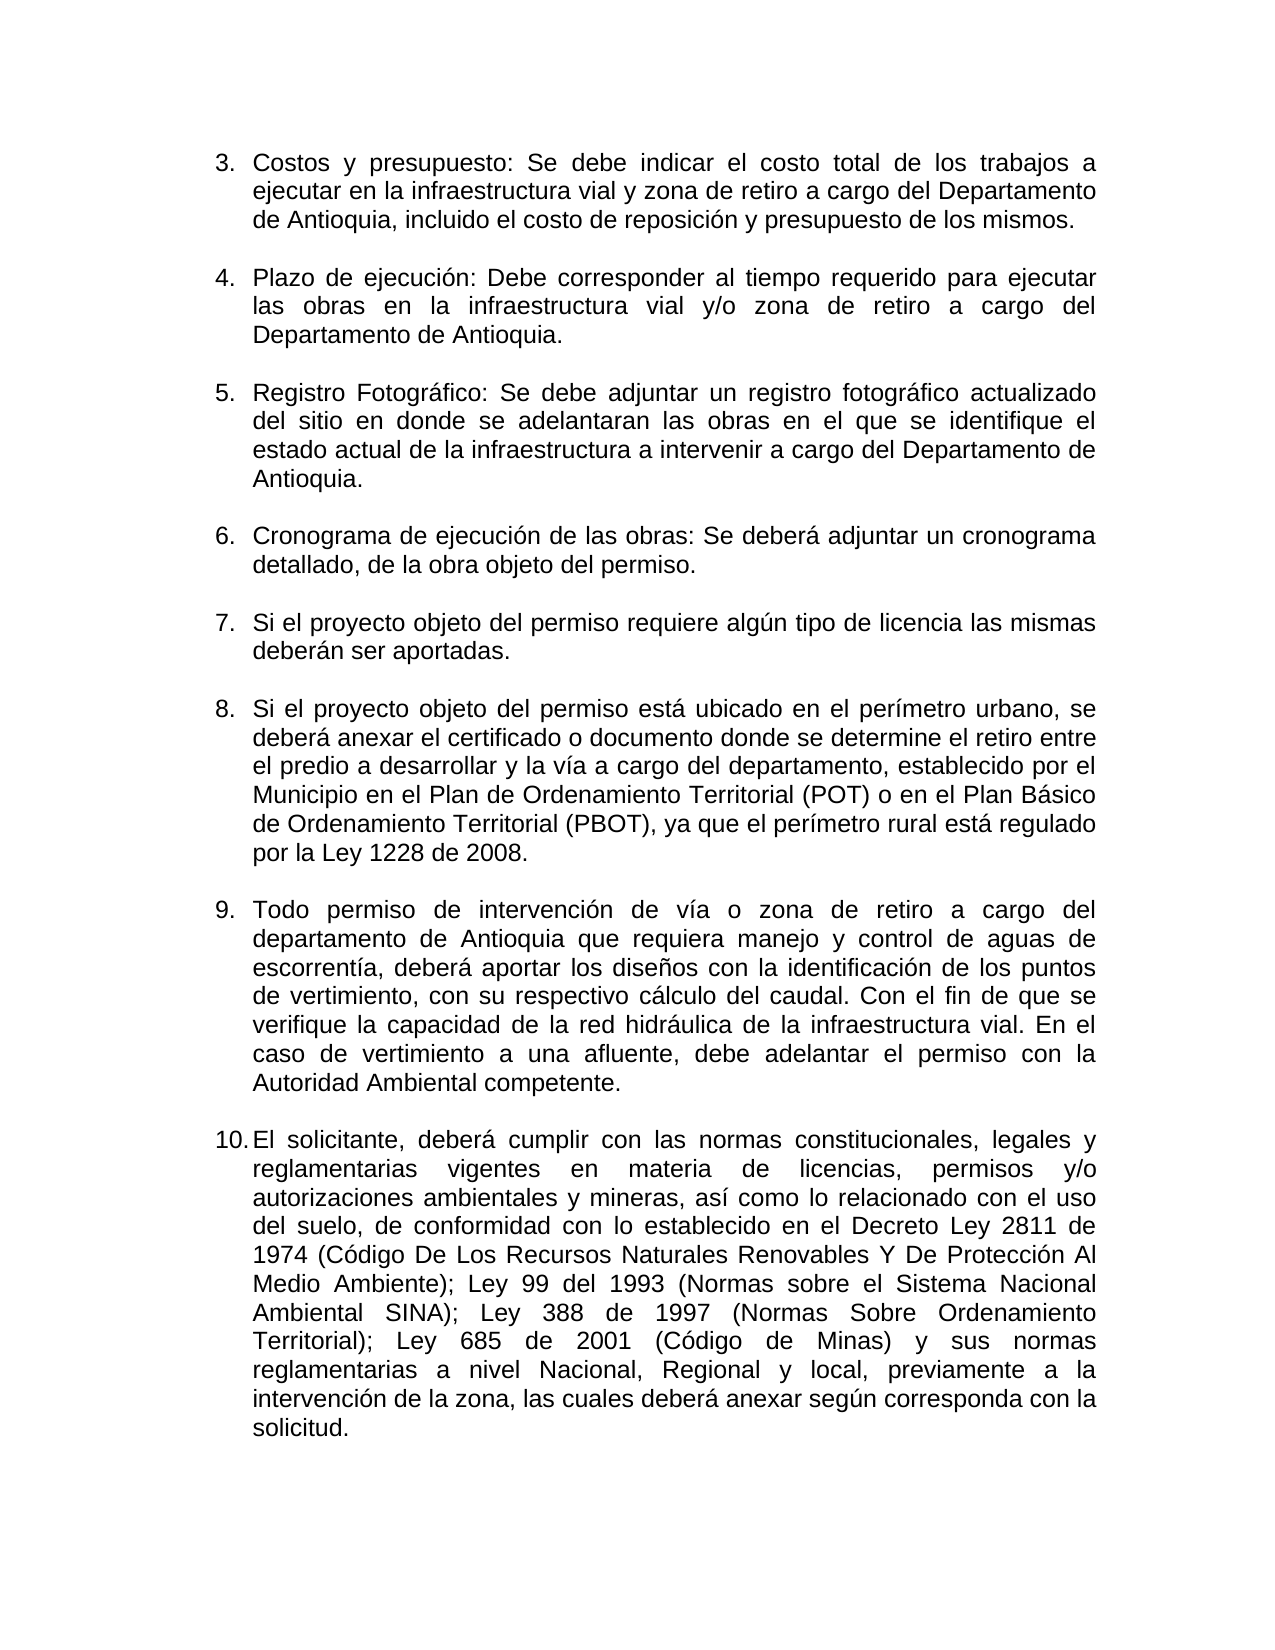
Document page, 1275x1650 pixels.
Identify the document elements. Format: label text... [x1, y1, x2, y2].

list Plazo de ejecución: Debe corresponder al tiempo requerido para ejecutar las obras en la infraestructura vial y/o zona de retiro a cargo del Departamento de Antioquia. [215, 263, 1098, 349]
list Costos y presupuesto: Se debe indicar el costo total de los trabajos a ejecutar en la infraestructura vial y zona de retiro a cargo del Departamento de Antioquia, incluido el costo de reposición y presupuesto de los mismos. [215, 148, 1098, 234]
list Todo permiso de intervención de vía o zona de retiro a cargo del departamento de Antioquia que requiera manejo y control de aguas de escorrentía, deberá aportar los diseños con la identificación de los puntos de vertimiento, con su respectivo cálculo del caudal. Con el fin de que se verifique la capacidad de la red hidráulica de la infraestructura vial. En el caso de vertimiento a una afluente, debe adelantar el permiso con la Autoridad Ambiental competente. [215, 895, 1098, 1096]
list Cronograma de ejecución de las obras: Se deberá adjuntar un cronograma detallado, de la obra objeto del permiso. [215, 521, 1098, 579]
list Si el proyecto objeto del permiso requiere algún tipo de licencia las mismas deberán ser aportadas. [215, 608, 1098, 665]
list Registro Fotográfico: Se debe adjuntar un registro fotográfico actualizado del sitio en donde se adelantaran las obras en el que se identifique el estado actual de la infraestructura a intervenir a cargo del Departamento de Antioquia. [215, 378, 1098, 493]
list El solicitante, deberá cumplir con las normas constitucionales, legales y reglamentarias vigentes en materia de licencias, permisos y/o autorizaciones ambientales y mineras, así como lo relacionado con el uso del suelo, de conformidad con lo establecido en el Decreto Ley 2811 de 1974 (Código De Los Recursos Naturales Renovables Y De Protección Al Medio Ambiente); Ley 99 del 1993 (Normas sobre el Sistema Nacional Ambiental SINA); Ley 388 de 1997 (Normas Sobre Ordenamiento Territorial); Ley 685 de 2001 (Código de Minas) y sus normas reglamentarias a nivel Nacional, Regional y local, previamente a la intervención de la zona, las cuales deberá anexar según corresponda con la solicitud. [215, 1125, 1098, 1441]
list Si el proyecto objeto del permiso está ubicado en el perímetro urbano, se deberá anexar el certificado o documento donde se determine el retiro entre el predio a desarrollar y la vía a cargo del departamento, establecido por el Municipio en el Plan de Ordenamiento Territorial (POT) o en el Plan Básico de Ordenamiento Territorial (PBOT), ya que el perímetro rural está regulado por la Ley 1228 de 2008. [215, 694, 1098, 866]
